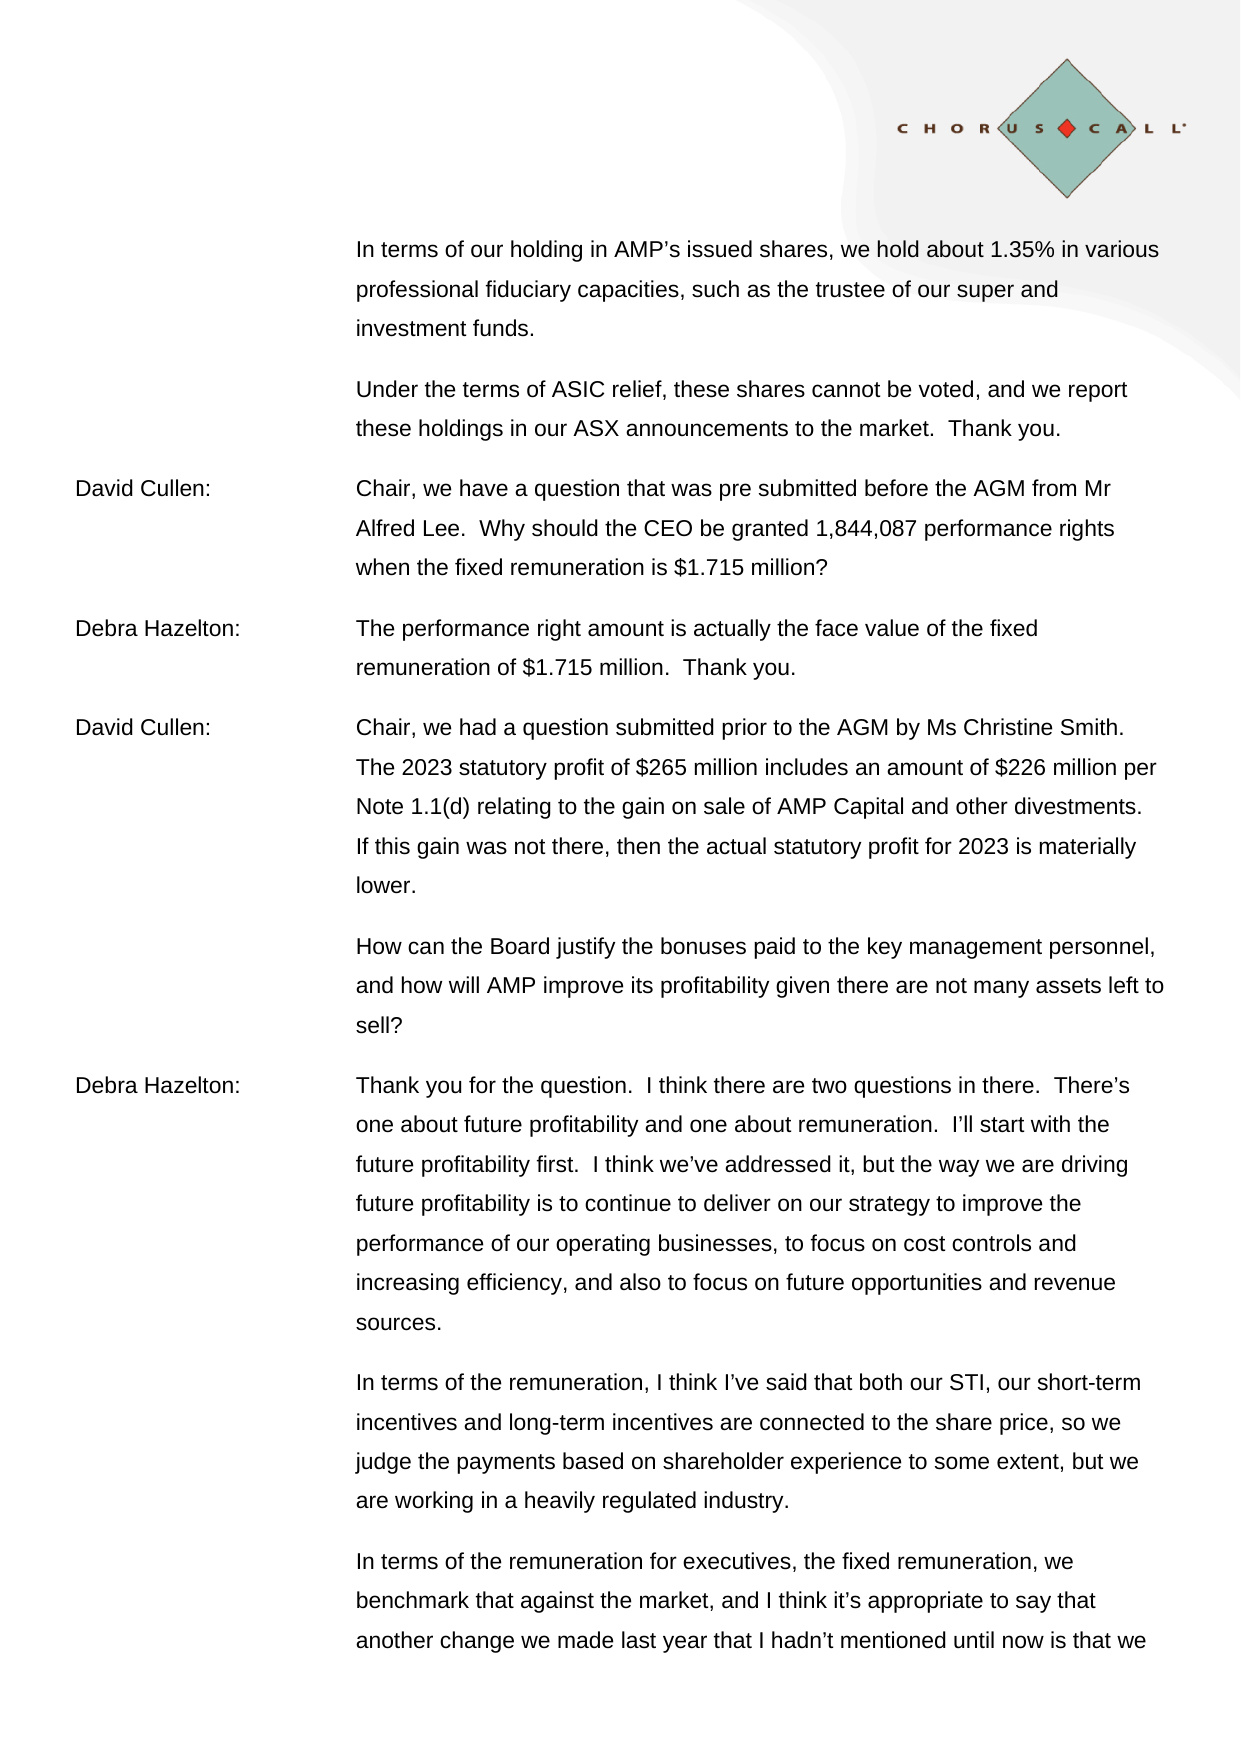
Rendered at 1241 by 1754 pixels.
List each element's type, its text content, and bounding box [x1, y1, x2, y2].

text Debra Hazelton: Thank you for the question. I think there are two questions in there. There’s one about future profitability and one about remuneration. I’ll start with the future profitability first. I think we’ve addressed it, but the way we are driving future profitability is to continue to deliver on our strategy to improve the performance of our operating businesses, to focus on cost controls and increasing efficiency, and also to focus on future opportunities and revenue sources. [75, 1072, 1165, 1335]
text Under the terms of ASIC relief, these shares cannot be voted, and we report these holdings in our ASX announcements to the market. Thank you. [75, 376, 1165, 441]
text David Cullen: Chair, we had a question submitted prior to the AGM by Ms Christine Smith. The 2023 statutory profit of $265 million includes an amount of $226 million per Note 1.1(d) relating to the gain on sale of AMP Capital and other divestments. If this gain was not there, then the actual statutory profit for 2023 is materially lower. [75, 714, 1165, 899]
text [75, 1548, 1165, 1653]
text David Cullen: Chair, we have a question that was pre submitted before the AGM from Mr Alfred Lee. Why should the CEO be granted 1,844,087 performance rights when the fixed remuneration is $1.715 million? [75, 475, 1165, 581]
text How can the Board justify the bonuses paid to the key management personnel, and how will AMP improve its profitability given there are not many assets left to sell? [75, 933, 1165, 1038]
text In terms of our holding in AMP’s issued shares, we hold about 1.35% in various professional fiduciary capacities, such as the trustee of our super and investment funds. [75, 236, 1165, 342]
text In terms of the remuneration, I think I’ve said that both our STI, our short-term incentives and long-term incentives are connected to the share price, so we judge the payments based on shareholder experience to some extent, but we are working in a heavily regulated industry. [75, 1369, 1165, 1514]
picture [673, 0, 1241, 570]
text Debra Hazelton: The performance right amount is actually the face value of the fixed remuneration of $1.715 million. Thank you. [75, 614, 1165, 680]
